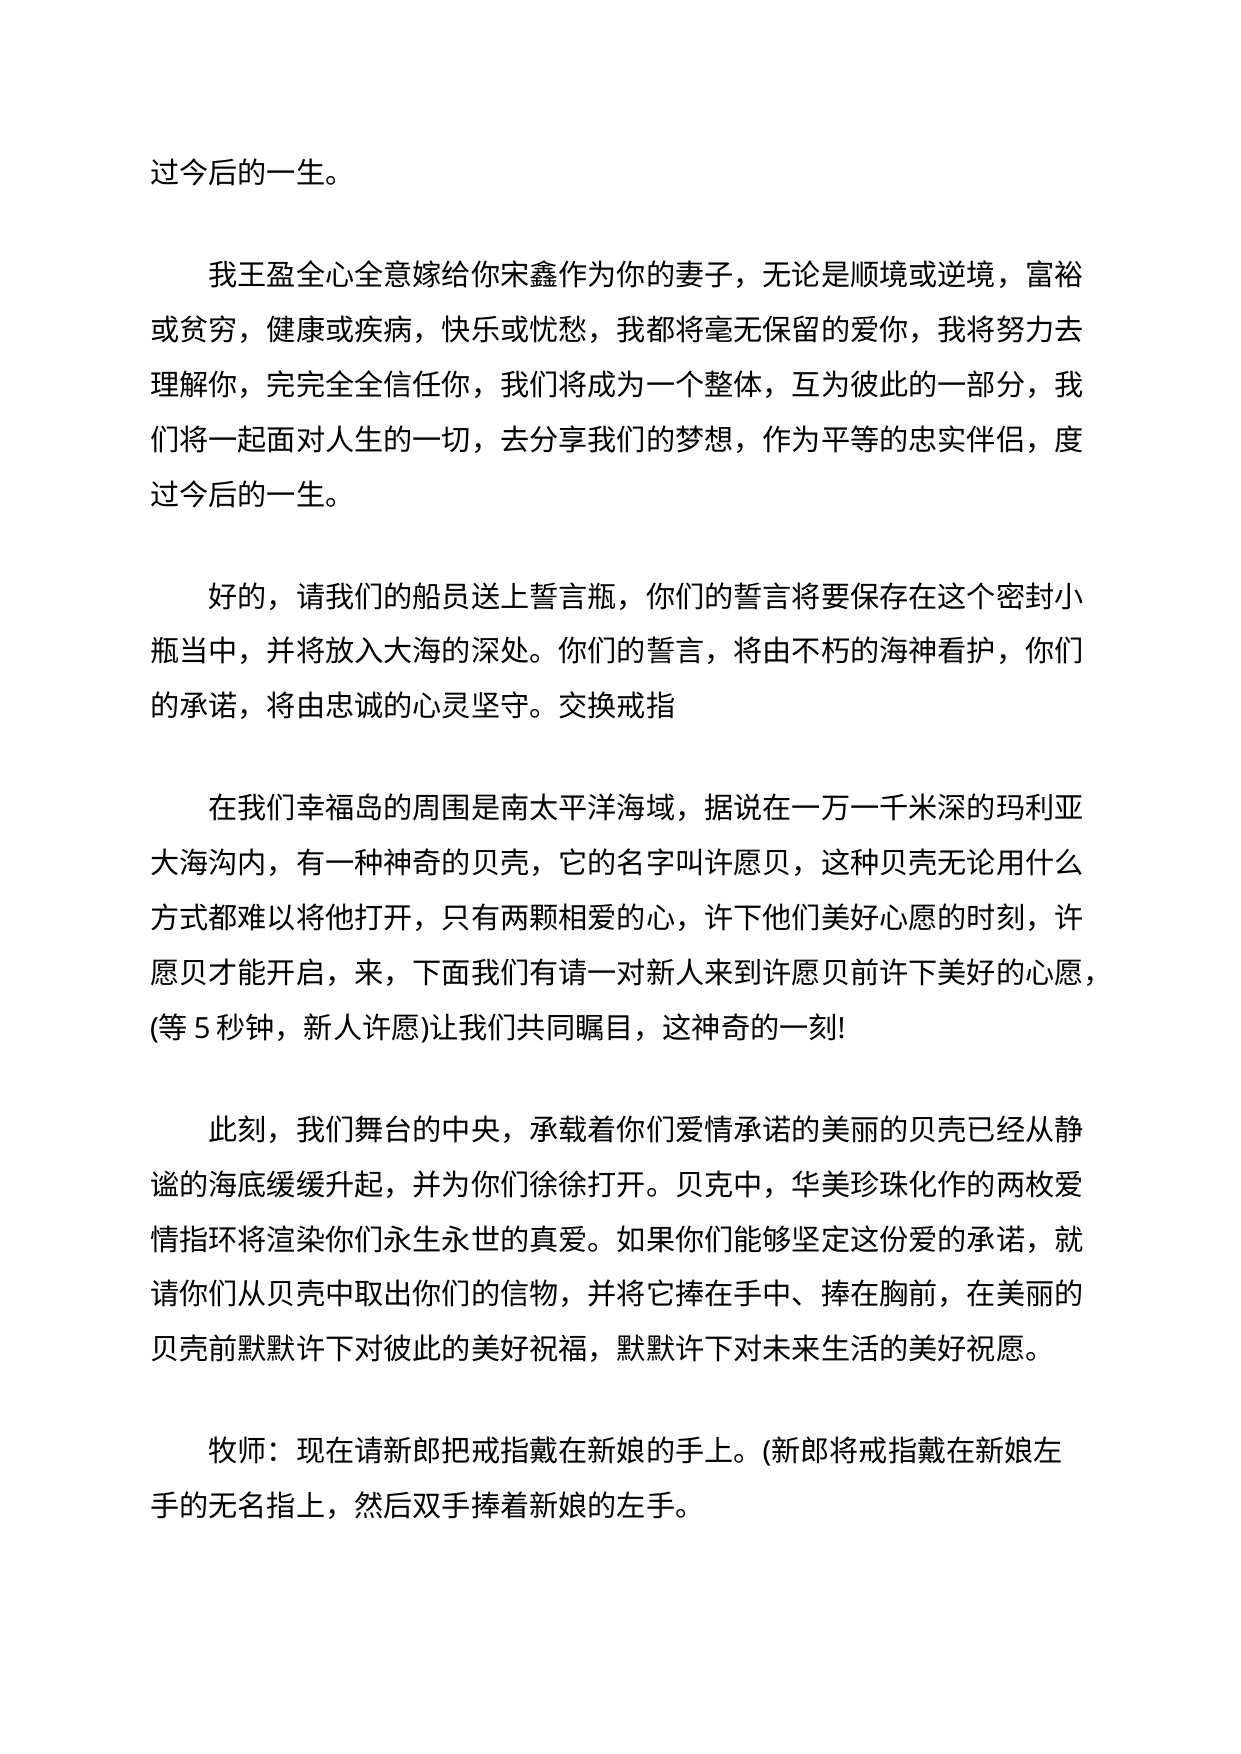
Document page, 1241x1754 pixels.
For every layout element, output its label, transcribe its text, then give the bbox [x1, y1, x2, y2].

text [150, 150, 1090, 192]
text 我王盈全心全意嫁给你宋鑫作为你的妻子，无论是顺境或逆境，富裕或贫穷，健康或疾病，快乐或忧愁，我都将毫无保留的爱你，我将努力去理解你，完完全全信任你，我们将成为一个整体，互为彼此的一部分，我们将一起面对人生的一切，去分享我们的梦想，作为平等的忠实伴侣，度过今后的一生。 [150, 252, 1090, 514]
text 在我们幸福岛的周围是南太平洋海域，据说在一万一千米深的玛利亚大海沟内，有一种神奇的贝壳，它的名字叫许愿贝，这种贝壳无论用什么方式都难以将他打开，只有两颗相爱的心，许下他们美好心愿的时刻，许愿贝才能开启，来，下面我们有请一对新人来到许愿贝前许下美好的心愿，(等5秒钟，新人许愿)让我们共同瞩目，这神奇的一刻! [150, 785, 1090, 1047]
text 此刻，我们舞台的中央，承载着你们爱情承诺的美丽的贝壳已经从静谧的海底缓缓升起，并为你们徐徐打开。贝克中，华美珍珠化作的两枚爱情指环将渲染你们永生永世的真爱。如果你们能够坚定这份爱的承诺，就请你们从贝壳中取出你们的信物，并将它捧在手中、捧在胸前，在美丽的贝壳前默默许下对彼此的美好祝福，默默许下对未来生活的美好祝愿。 [150, 1106, 1090, 1368]
text 牧师：现在请新郎把戒指戴在新娘的手上。(新郎将戒指戴在新娘左手的无名指上，然后双手捧着新娘的左手。 [150, 1428, 1090, 1525]
text 好的，请我们的船员送上誓言瓶，你们的誓言将要保存在这个密封小瓶当中，并将放入大海的深处。你们的誓言，将由不朽的海神看护，你们的承诺，将由忠诚的心灵坚守。交换戒指 [150, 573, 1090, 725]
